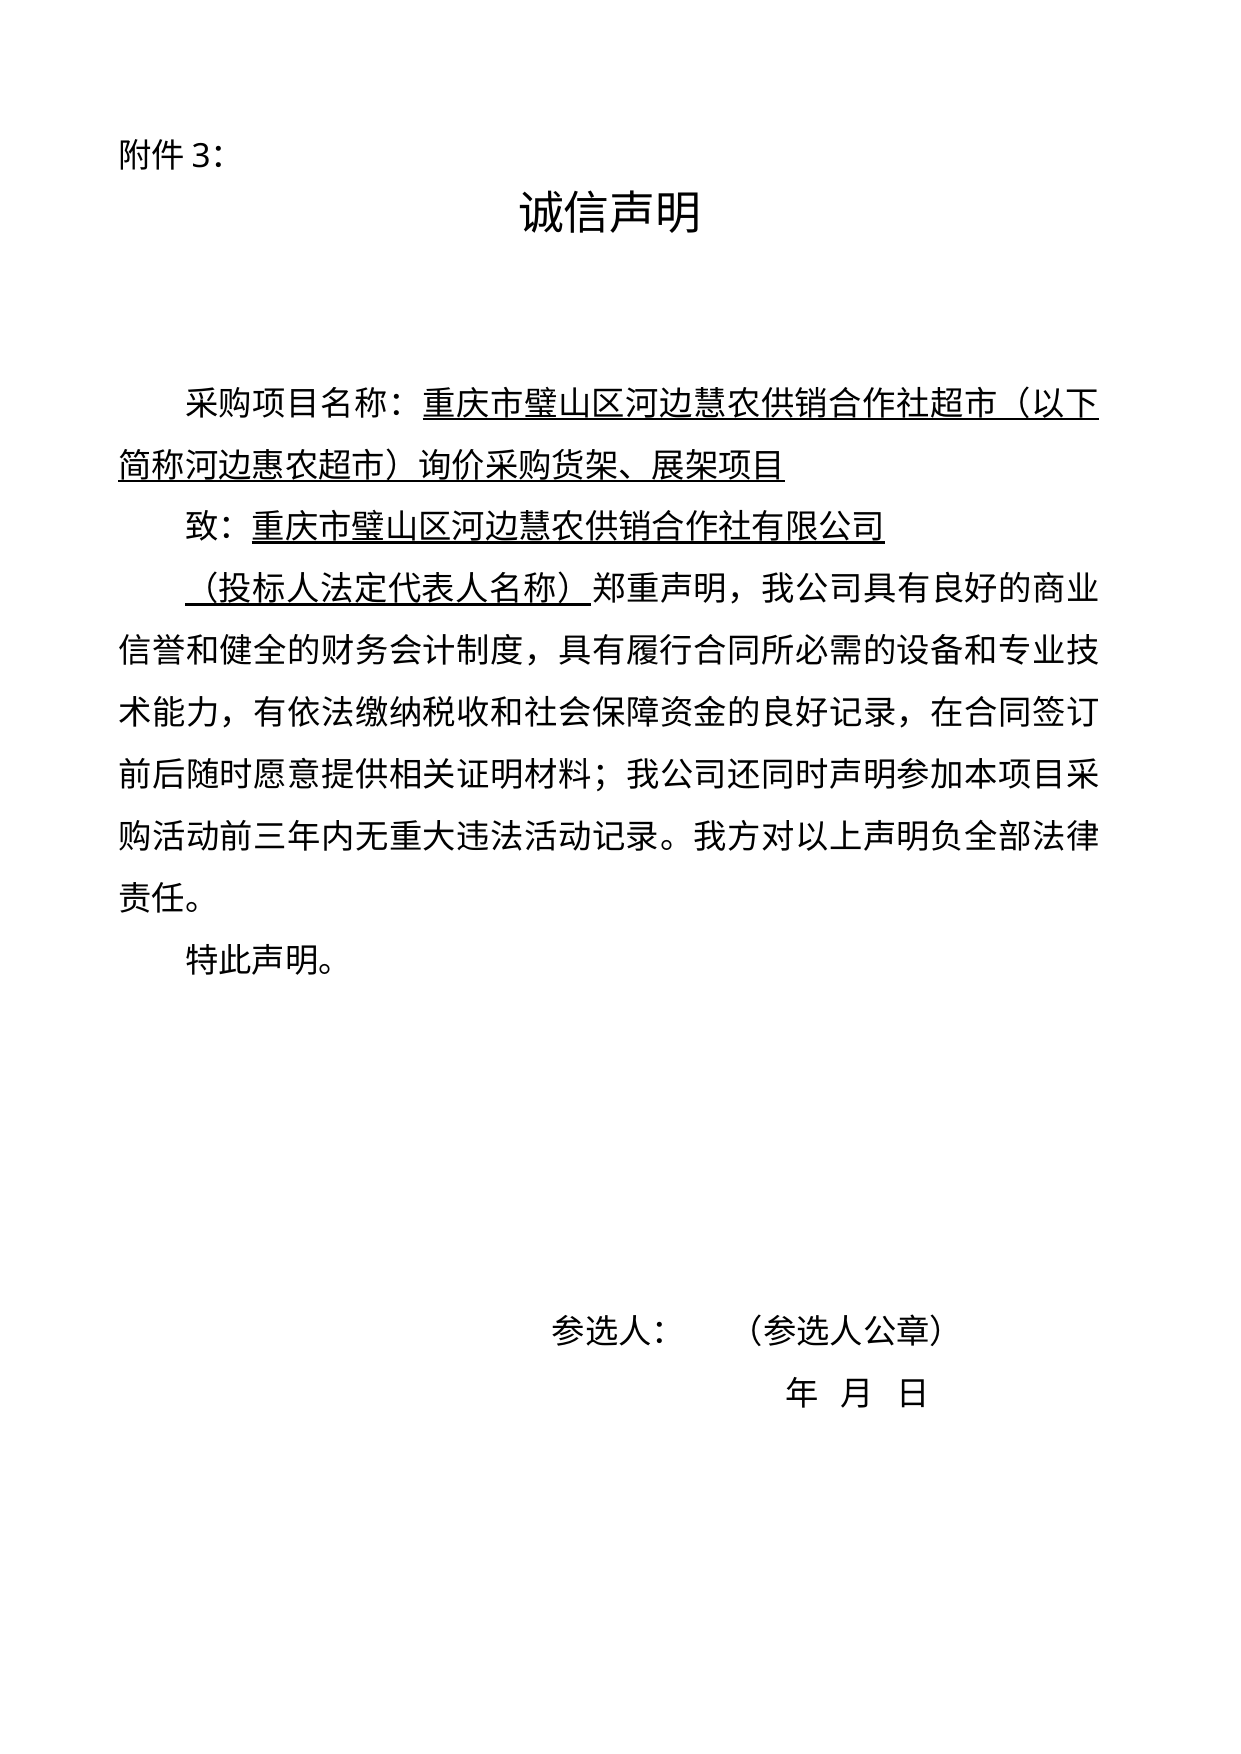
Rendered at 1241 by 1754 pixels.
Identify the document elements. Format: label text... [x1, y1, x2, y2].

text 年 月 日 [118, 1356, 1101, 1417]
text 诚信声明 [118, 180, 1101, 242]
text 采购项目名称：重庆市璧山区河边慧农供销合作社超市（以下简称河边惠农超市）询价采购货架、展架项目 [118, 366, 1101, 489]
text 致：重庆市璧山区河边慧农供销合作社有限公司 [118, 489, 1101, 551]
text 特此声明。 [118, 922, 1101, 984]
text （投标人法定代表人名称）郑重声明，我公司具有良好的商业信誉和健全的财务会计制度，具有履行合同所必需的设备和专业技术能力，有依法缴纳税收和社会保障资金的良好记录，在合同签订前后随时愿意提供相关证明材料；我公司还同时声明参加本项目采购活动前三年内无重大违法活动记录。我方对以上声明负全部法律责任。 [118, 551, 1101, 922]
text 参选人： （参选人公章） [118, 1294, 1101, 1356]
text 附件3： [118, 118, 1101, 180]
